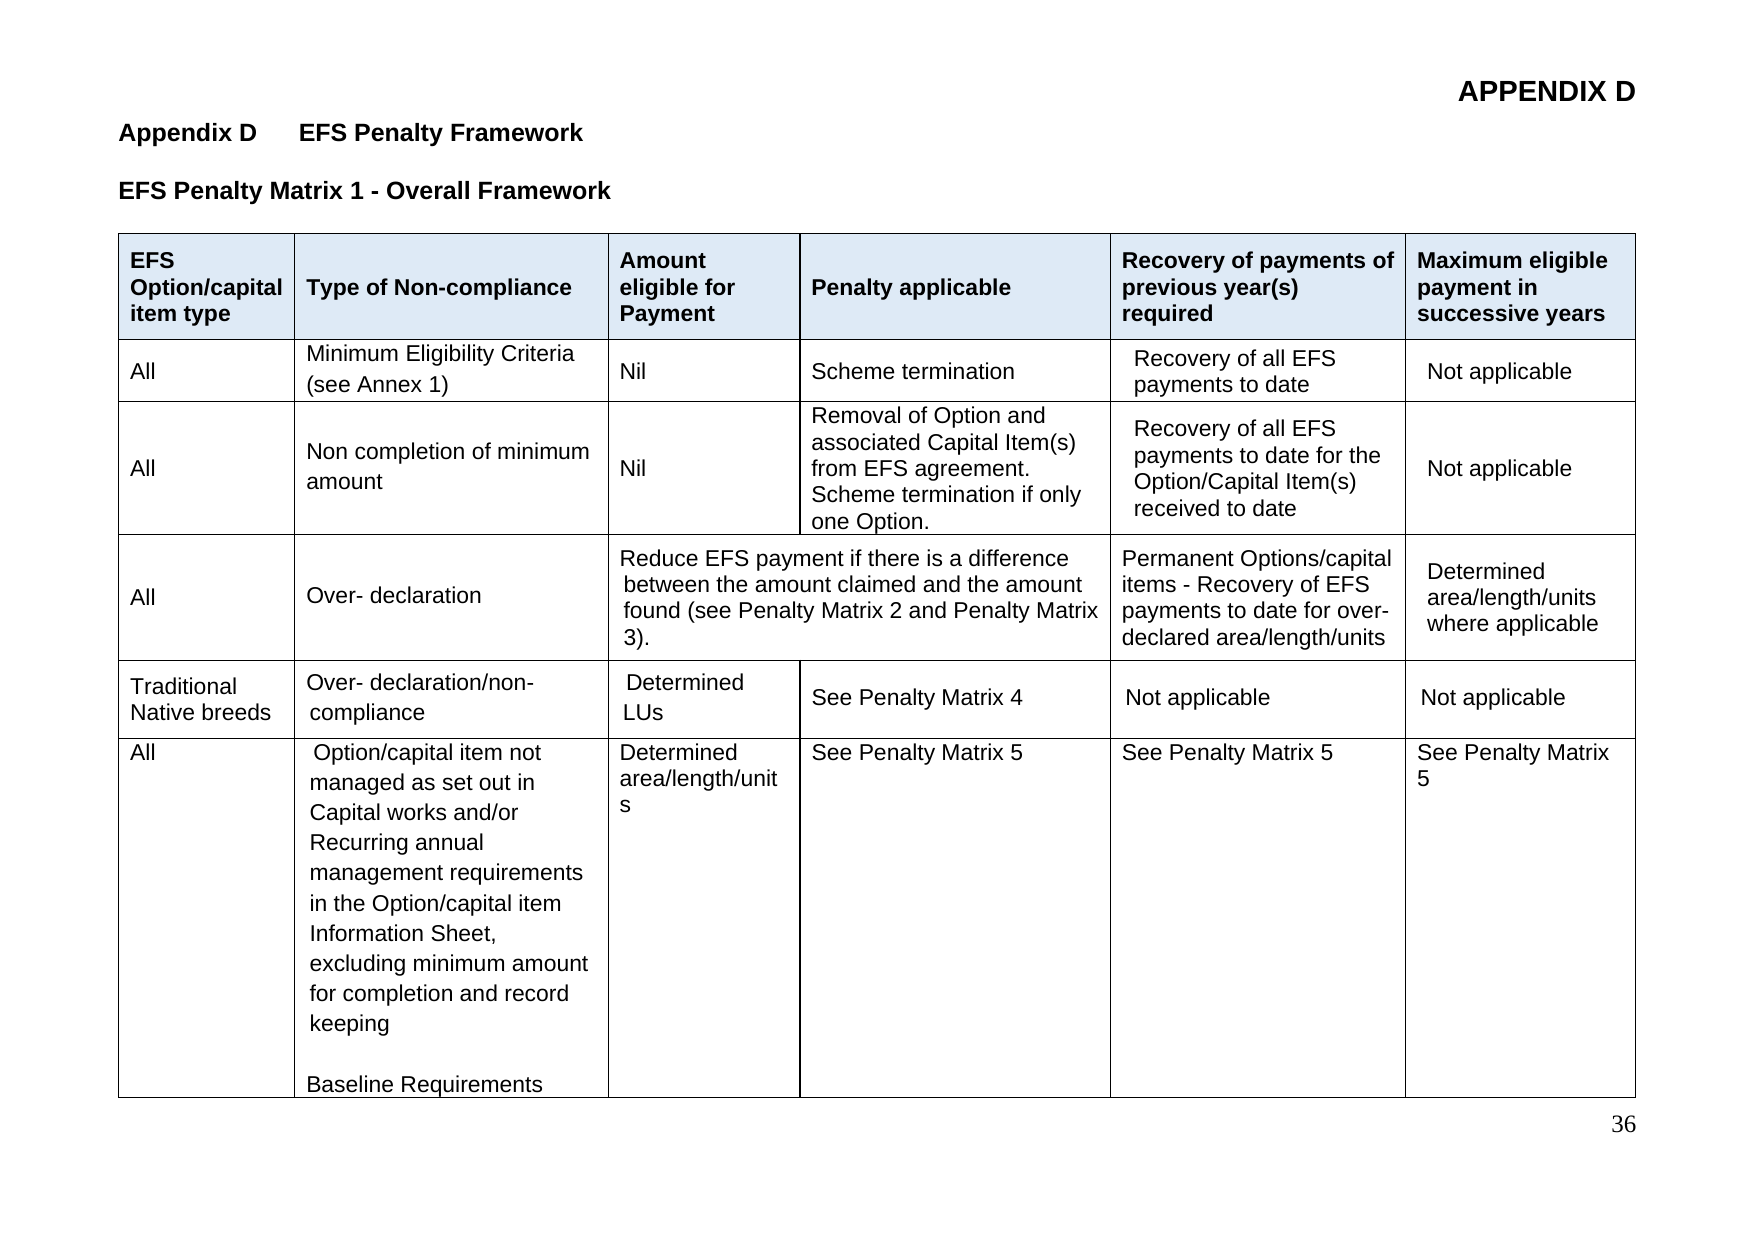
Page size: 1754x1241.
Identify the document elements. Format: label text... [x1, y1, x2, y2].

table_cell Recovery of all EFS payments to date [1111, 340, 1405, 401]
table_header EFS Option/capital item type [119, 234, 294, 339]
table_cell All [119, 739, 294, 1097]
text EFS Penalty Matrix 1 - Overall Framework [118, 176, 1636, 204]
table_cell All [119, 402, 294, 534]
table_cell Reduce EFS payment if there is a difference between the amount claimed and the amount found (see Penalty Matrix 2 and Penalty Matrix 3). [609, 535, 1110, 659]
table_cell Scheme termination [801, 340, 1110, 401]
table_header Type of Non-compliance [295, 234, 608, 339]
table_header Amount eligible for Payment [609, 234, 799, 339]
table_cell See Penalty Matrix 5 [1111, 739, 1405, 1097]
table_cell Nil [609, 340, 799, 401]
table_cell Not applicable [1406, 340, 1635, 401]
table_cell Determined area/length/units where applicable [1406, 535, 1635, 659]
table_cell Non completion of minimum amount [295, 402, 608, 534]
table_cell Over- declaration/non-compliance [295, 661, 608, 737]
table_cell Determined area/length/units [609, 739, 799, 1097]
table_cell See Penalty Matrix 4 [801, 661, 1110, 737]
table_cell All [119, 340, 294, 401]
table_cell Recovery of all EFS payments to date for the Option/Capital Item(s) received to date [1111, 402, 1405, 534]
table_cell Not applicable [1406, 661, 1635, 737]
table_cell Not applicable [1406, 402, 1635, 534]
table_cell Minimum Eligibility Criteria (see Annex 1) [295, 340, 608, 401]
table_header Maximum eligible payment in successive years [1406, 234, 1635, 339]
table_cell Over- declaration [295, 535, 608, 659]
table_cell Traditional Native breeds [119, 661, 294, 737]
table_cell Permanent Options/capital items - Recovery of EFS payments to date for over-declared area/length/units [1111, 535, 1405, 659]
table_cell Nil [609, 402, 799, 534]
table_cell Removal of Option and associated Capital Item(s) from EFS agreement. Scheme termination if only one Option. [801, 402, 1110, 534]
table_cell See Penalty Matrix 5 [801, 739, 1110, 1097]
text Appendix D EFS Penalty Framework [118, 118, 1636, 147]
table_cell See Penalty Matrix 5 [1406, 739, 1635, 1097]
table_cell Determined LUs [609, 661, 799, 737]
table_header Penalty applicable [801, 234, 1110, 339]
table_header Recovery of payments of previous year(s) required [1111, 234, 1405, 339]
table_cell Not applicable [1111, 661, 1405, 737]
table_cell All [119, 535, 294, 659]
